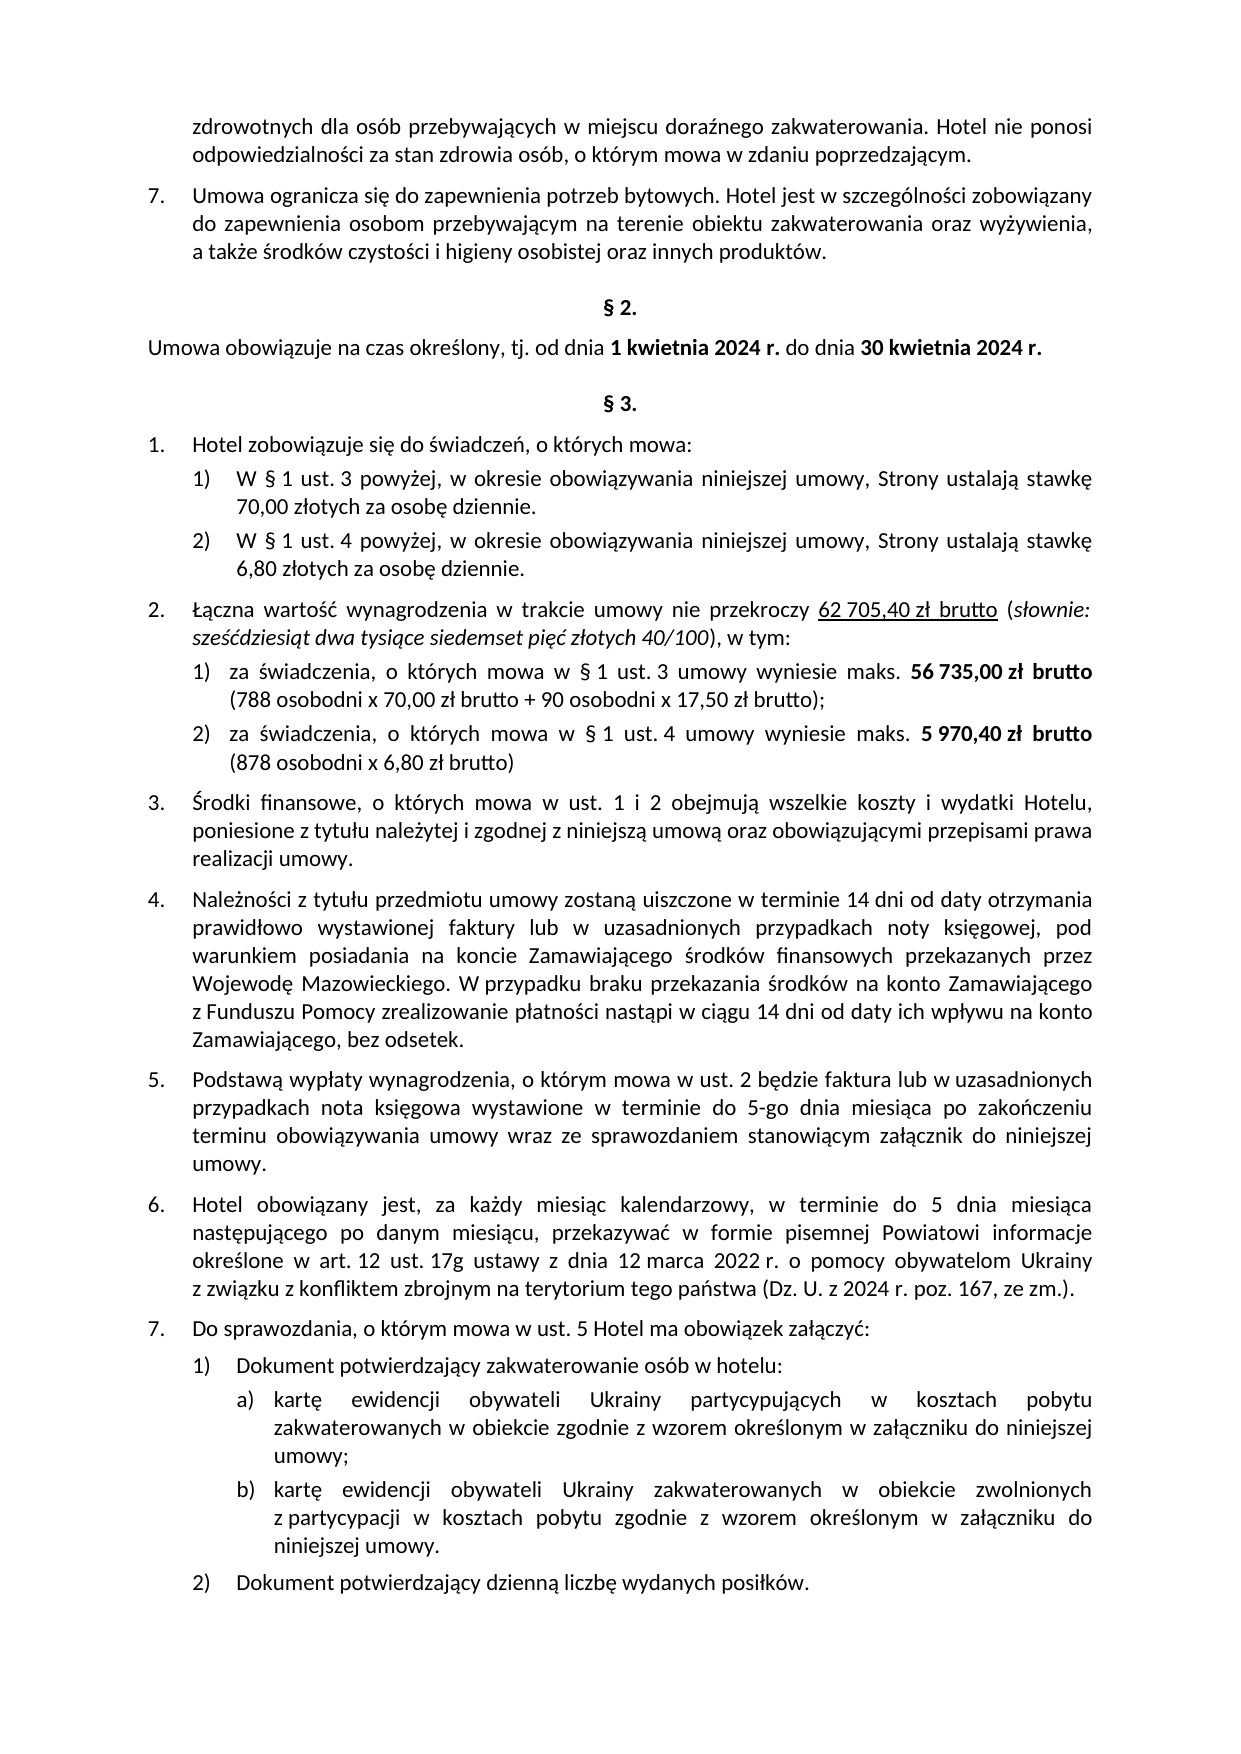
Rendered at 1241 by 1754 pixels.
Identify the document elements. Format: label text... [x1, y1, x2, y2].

list kartę ewidencji obywateli Ukrainy zakwaterowanych w obiekcie zwolnionych z partycypacji w kosztach pobytu zgodnie z wzorem określonym w załączniku do niniejszej umowy. [236, 1475, 1092, 1559]
list Należności z tytułu przedmiotu umowy zostaną uiszczone w terminie 14 dni od daty otrzymania prawidłowo wystawionej faktury lub w uzasadnionych przypadkach noty księgowej, pod warunkiem posiadania na koncie Zamawiającego środków finansowych przekazanych przez Wojewodę Mazowieckiego. W przypadku braku przekazania środków na konto Zamawiającego z Funduszu Pomocy zrealizowanie płatności nastąpi w ciągu 14 dni od daty ich wpływu na konto Zamawiającego, bez odsetek. [148, 885, 1092, 1053]
list Łączna wartość wynagrodzenia w trakcie umowy nie przekroczy 62 705,40 zł brutto (słownie: sześćdziesiąt dwa tysiące siedemset pięć złotych 40/100), w tym: [148, 595, 1092, 651]
list W § 1 ust. 4 powyżej, w okresie obowiązywania niniejszej umowy, Strony ustalają stawkę 6,80 złotych za osobę dziennie. [192, 526, 1092, 582]
list kartę ewidencji obywateli Ukrainy partycypujących w kosztach pobytu zakwaterowanych w obiekcie zgodnie z wzorem określonym w załączniku do niniejszej umowy; [236, 1385, 1092, 1469]
list Środki finansowe, o których mowa w ust. 1 i 2 obejmują wszelkie koszty i wydatki Hotelu, poniesione z tytułu należytej i zgodnej z niniejszą umową oraz obowiązującymi przepisami prawa realizacji umowy. [148, 788, 1092, 872]
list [148, 112, 1092, 168]
list W § 1 ust. 3 powyżej, w okresie obowiązywania niniejszej umowy, Strony ustalają stawkę 70,00 złotych za osobę dziennie. [192, 464, 1092, 520]
text § 2. [148, 293, 1092, 321]
list Dokument potwierdzający zakwaterowanie osób w hotelu: [192, 1351, 1092, 1379]
text § 3. [148, 389, 1092, 417]
list Umowa ogranicza się do zapewnienia potrzeb bytowych. Hotel jest w szczególności zobowiązany do zapewnienia osobom przebywającym na terenie obiektu zakwaterowania oraz wyżywienia, a także środków czystości i higieny osobistej oraz innych produktów. [148, 181, 1092, 265]
list Do sprawozdania, o którym mowa w ust. 5 Hotel ma obowiązek załączyć: [148, 1314, 1092, 1342]
list za świadczenia, o których mowa w § 1 ust. 3 umowy wyniesie maks. 56 735,00 zł brutto (788 osobodni x 70,00 zł brutto + 90 osobodni x 17,50 zł brutto); [192, 657, 1092, 713]
list Dokument potwierdzający dzienną liczbę wydanych posiłków. [192, 1568, 1092, 1596]
list Hotel zobowiązuje się do świadczeń, o których mowa: [148, 430, 1092, 458]
text Umowa obowiązuje na czas określony, tj. od dnia 1 kwietnia 2024 r. do dnia 30 kwietnia 2024 r. [148, 333, 1092, 361]
list za świadczenia, o których mowa w § 1 ust. 4 umowy wyniesie maks. 5 970,40 zł brutto (878 osobodni x 6,80 zł brutto) [192, 719, 1092, 776]
list Podstawą wypłaty wynagrodzenia, o którym mowa w ust. 2 będzie faktura lub w uzasadnionych przypadkach nota księgowa wystawione w terminie do 5-go dnia miesiąca po zakończeniu terminu obowiązywania umowy wraz ze sprawozdaniem stanowiącym załącznik do niniejszej umowy. [148, 1065, 1092, 1177]
list Hotel obowiązany jest, za każdy miesiąc kalendarzowy, w terminie do 5 dnia miesiąca następującego po danym miesiącu, przekazywać w formie pisemnej Powiatowi informacje określone w art. 12 ust. 17g ustawy z dnia 12 marca 2022 r. o pomocy obywatelom Ukrainy z związku z konfliktem zbrojnym na terytorium tego państwa (Dz. U. z 2024 r. poz. 167, ze zm.). [148, 1190, 1092, 1302]
